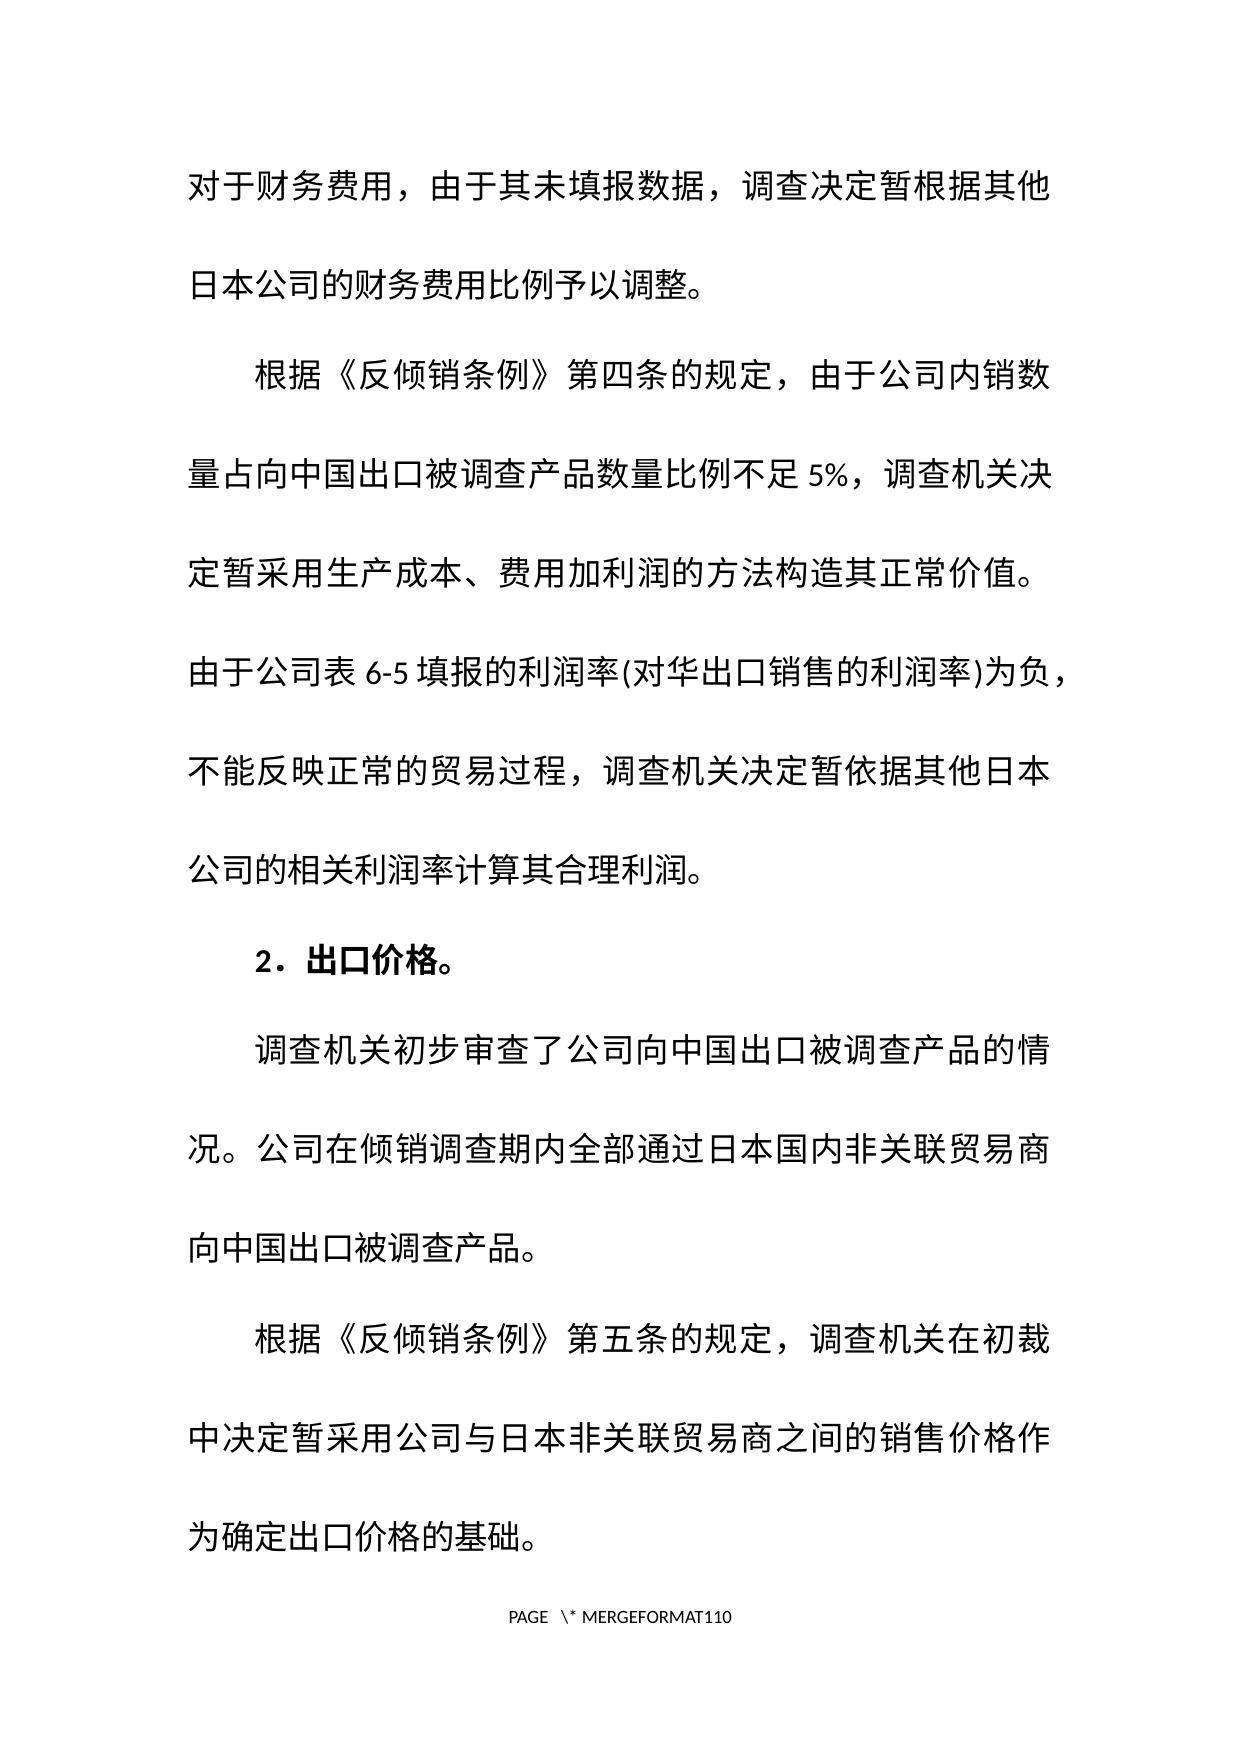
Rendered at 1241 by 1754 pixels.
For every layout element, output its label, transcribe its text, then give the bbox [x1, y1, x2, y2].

text 2．出口价格。 [187, 925, 1053, 991]
text 根据《反倾销条例》第四条的规定，由于公司内销数量占向中国出口被调查产品数量比例不足5%，调查机关决定暂采用生产成本、费用加利润的方法构造其正常价值。由于公司表6-5填报的利润率(对华出口销售的利润率)为负，不能反映正常的贸易过程，调查机关决定暂依据其他日本公司的相关利润率计算其合理利润。 [187, 340, 1053, 901]
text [187, 151, 1053, 316]
text 根据《反倾销条例》第五条的规定，调查机关在初裁中决定暂采用公司与日本非关联贸易商之间的销售价格作为确定出口价格的基础。 [187, 1303, 1053, 1568]
text 调查机关初步审查了公司向中国出口被调查产品的情况。公司在倾销调查期内全部通过日本国内非关联贸易商向中国出口被调查产品。 [187, 1015, 1053, 1279]
